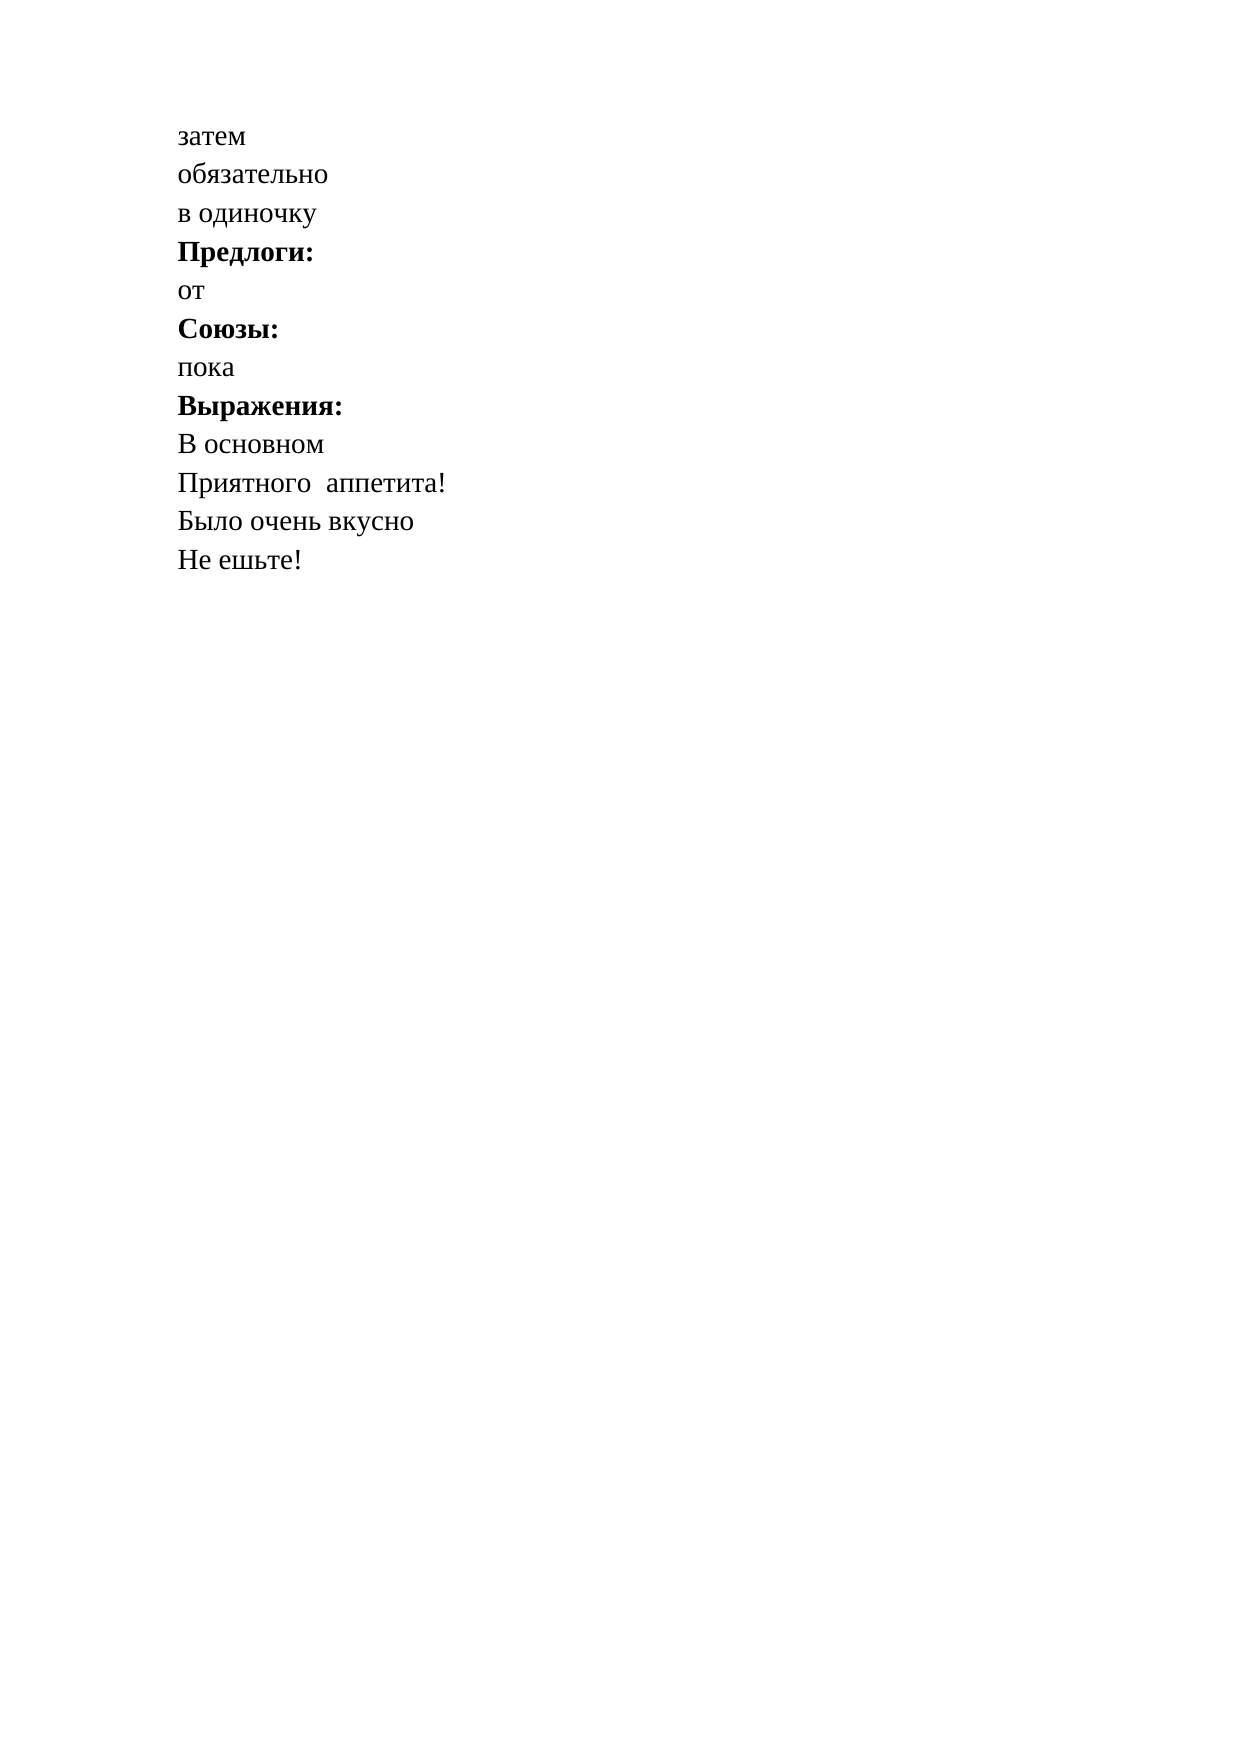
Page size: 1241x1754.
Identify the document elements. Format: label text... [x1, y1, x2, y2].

text обязательно [177, 157, 1152, 190]
text Выражения: [177, 388, 1152, 421]
text от [177, 272, 1152, 306]
text в одиночку [177, 195, 1152, 229]
text В основном [177, 426, 1152, 460]
text Союзы: [177, 311, 1152, 344]
text Приятного аппетита! [177, 465, 1152, 498]
text Было очень вкусно [177, 503, 1152, 537]
text Предлоги: [177, 234, 1152, 267]
text Не ешьте! [177, 542, 1152, 576]
text пока [177, 349, 1152, 383]
text затем [177, 118, 1152, 152]
